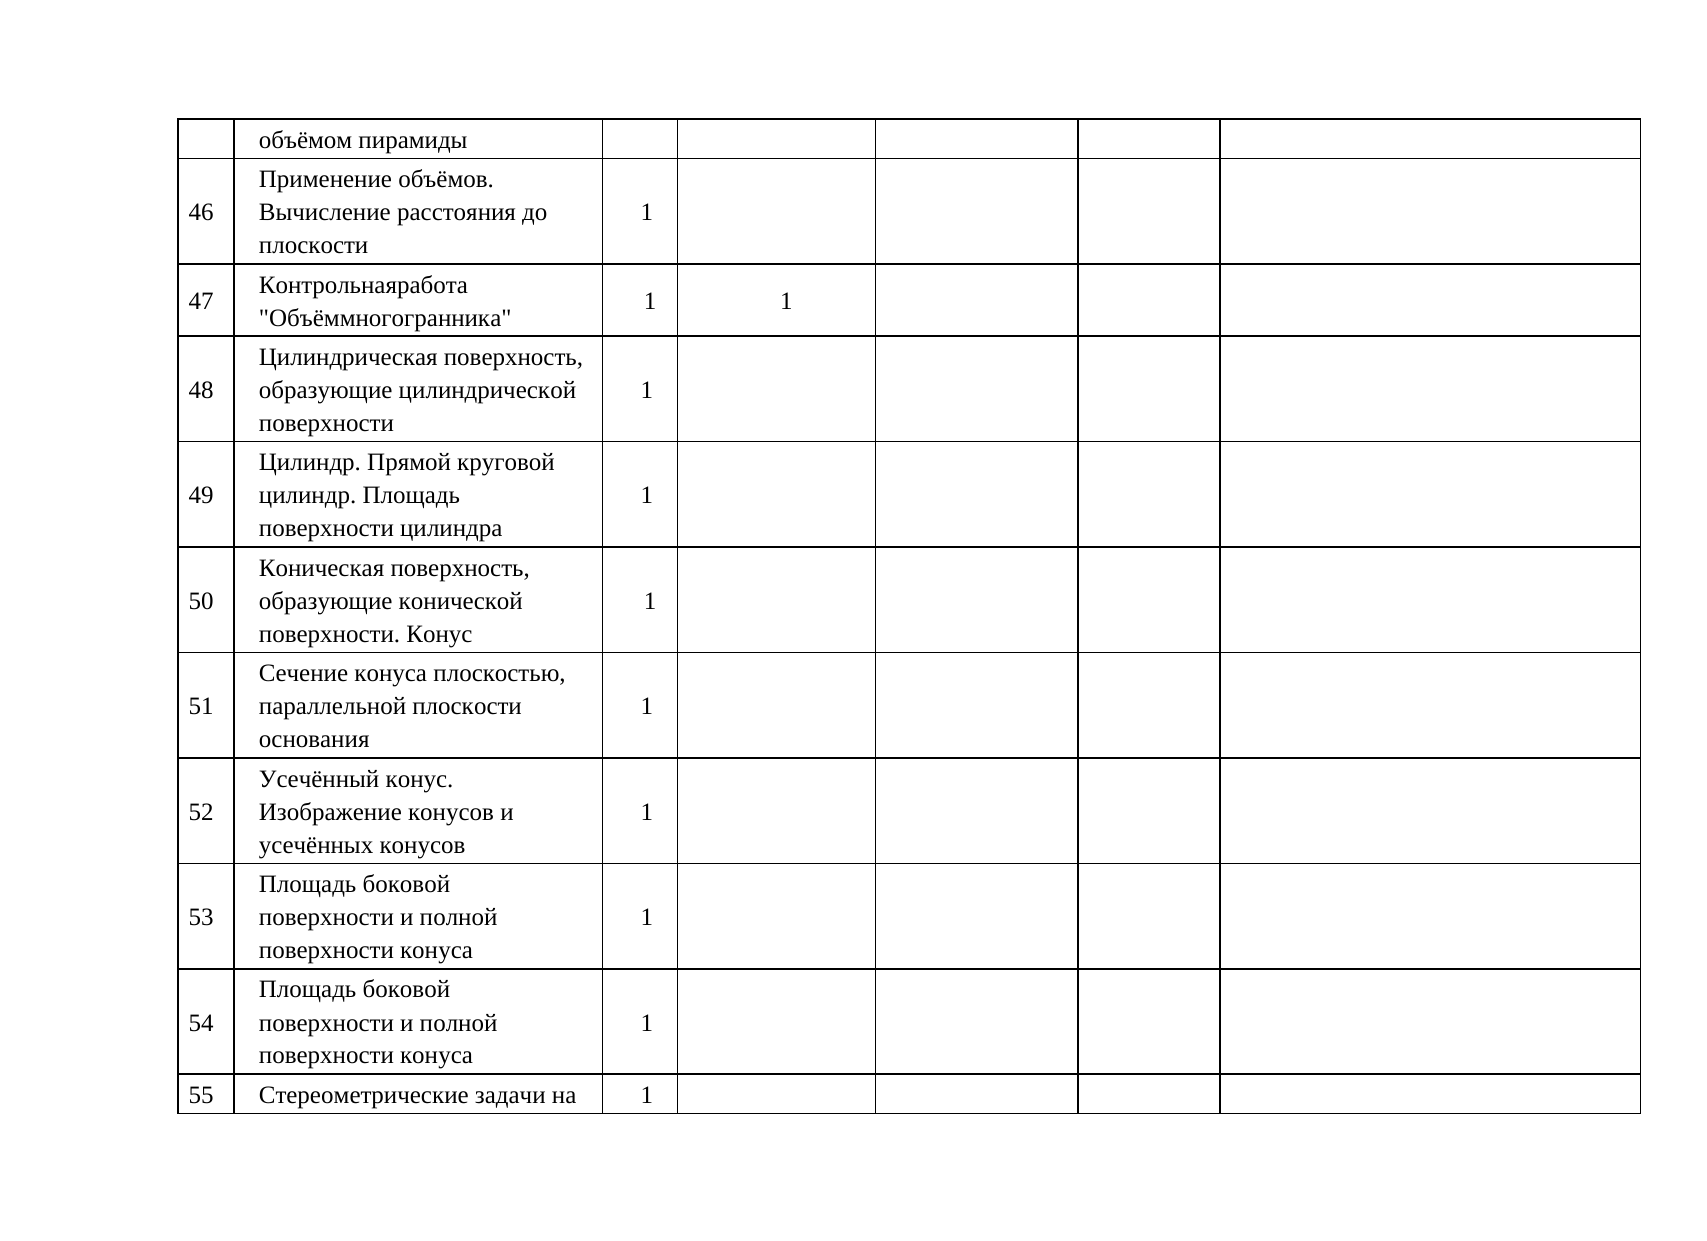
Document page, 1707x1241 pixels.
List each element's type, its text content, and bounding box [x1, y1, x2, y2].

table_cell 54 [179, 970, 233, 1073]
table_cell [1079, 759, 1219, 862]
table_cell [876, 442, 1077, 546]
table_cell 1 [678, 265, 875, 335]
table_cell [235, 120, 602, 157]
table_cell 48 [179, 337, 233, 441]
table_cell [1079, 1075, 1219, 1113]
table_cell 1 [603, 337, 677, 441]
table_cell [1079, 159, 1219, 263]
table_cell 1 [603, 120, 677, 157]
table_cell [678, 1075, 875, 1113]
table_cell [1079, 548, 1219, 652]
table_cell [678, 337, 875, 441]
table_cell [678, 442, 875, 546]
table_cell [1079, 265, 1219, 335]
table_cell 1 [603, 864, 677, 968]
table_cell [1221, 1075, 1640, 1113]
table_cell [235, 1075, 602, 1113]
table_cell [1221, 159, 1640, 263]
table_cell Контрольнаяработа "Объёммногогранника" [235, 265, 602, 335]
table_cell [1221, 337, 1640, 441]
table_cell 52 [179, 759, 233, 862]
table_cell [678, 653, 875, 757]
table_cell 55 [179, 1075, 233, 1113]
table_cell [876, 159, 1077, 263]
table_cell 1 [603, 548, 677, 652]
table_cell 46 [179, 159, 233, 263]
table_cell [678, 159, 875, 263]
table_cell 49 [179, 442, 233, 546]
table_cell 50 [179, 548, 233, 652]
table_cell [1079, 120, 1219, 157]
table_cell [1079, 337, 1219, 441]
table_cell Сечение конуса плоскостью, параллельной плоскости основания [235, 653, 602, 757]
table_cell Площадь боковой поверхности и полной поверхности конуса [235, 864, 602, 968]
table_cell [1221, 265, 1640, 335]
table_cell Коническая поверхность, образующие конической поверхности. Конус [235, 548, 602, 652]
table_cell Усечённый конус. Изображение конусов и усечённых конусов [235, 759, 602, 862]
table_cell [1221, 120, 1640, 157]
table_cell [1221, 864, 1640, 968]
table_cell 1 [603, 653, 677, 757]
table_cell [678, 864, 875, 968]
table_cell 1 [603, 265, 677, 335]
table_cell 1 [603, 1075, 677, 1113]
table_cell 1 [603, 970, 677, 1073]
table_cell Цилиндрическая поверхность, образующие цилиндрической поверхности [235, 337, 602, 441]
table_cell [1221, 759, 1640, 862]
table_cell Применение объёмов. Вычисление расстояния до плоскости [235, 159, 602, 263]
table_cell [876, 120, 1077, 157]
table_cell [876, 970, 1077, 1073]
table_cell [1079, 864, 1219, 968]
table_cell [678, 548, 875, 652]
table_cell [876, 759, 1077, 862]
table_cell [876, 864, 1077, 968]
table_cell [876, 265, 1077, 335]
table_cell [1221, 442, 1640, 546]
table_cell [1079, 970, 1219, 1073]
table_cell [1079, 653, 1219, 757]
table_cell [678, 759, 875, 862]
table_cell Площадь боковой поверхности и полной поверхности конуса [235, 970, 602, 1073]
table_cell 53 [179, 864, 233, 968]
table_cell [876, 1075, 1077, 1113]
table_cell 45 [179, 120, 233, 157]
table_cell [1221, 548, 1640, 652]
table_cell [678, 120, 875, 157]
table_cell [678, 970, 875, 1073]
table_cell 1 [603, 442, 677, 546]
table_cell [1221, 653, 1640, 757]
table_cell [876, 337, 1077, 441]
table_cell 51 [179, 653, 233, 757]
table_cell [1221, 970, 1640, 1073]
table_cell Цилиндр. Прямой круговой цилиндр. Площадь поверхности цилиндра [235, 442, 602, 546]
table_cell 1 [603, 159, 677, 263]
table_cell [876, 653, 1077, 757]
table_cell [876, 548, 1077, 652]
table_cell 1 [603, 759, 677, 862]
table_cell [1079, 442, 1219, 546]
table_cell 47 [179, 265, 233, 335]
